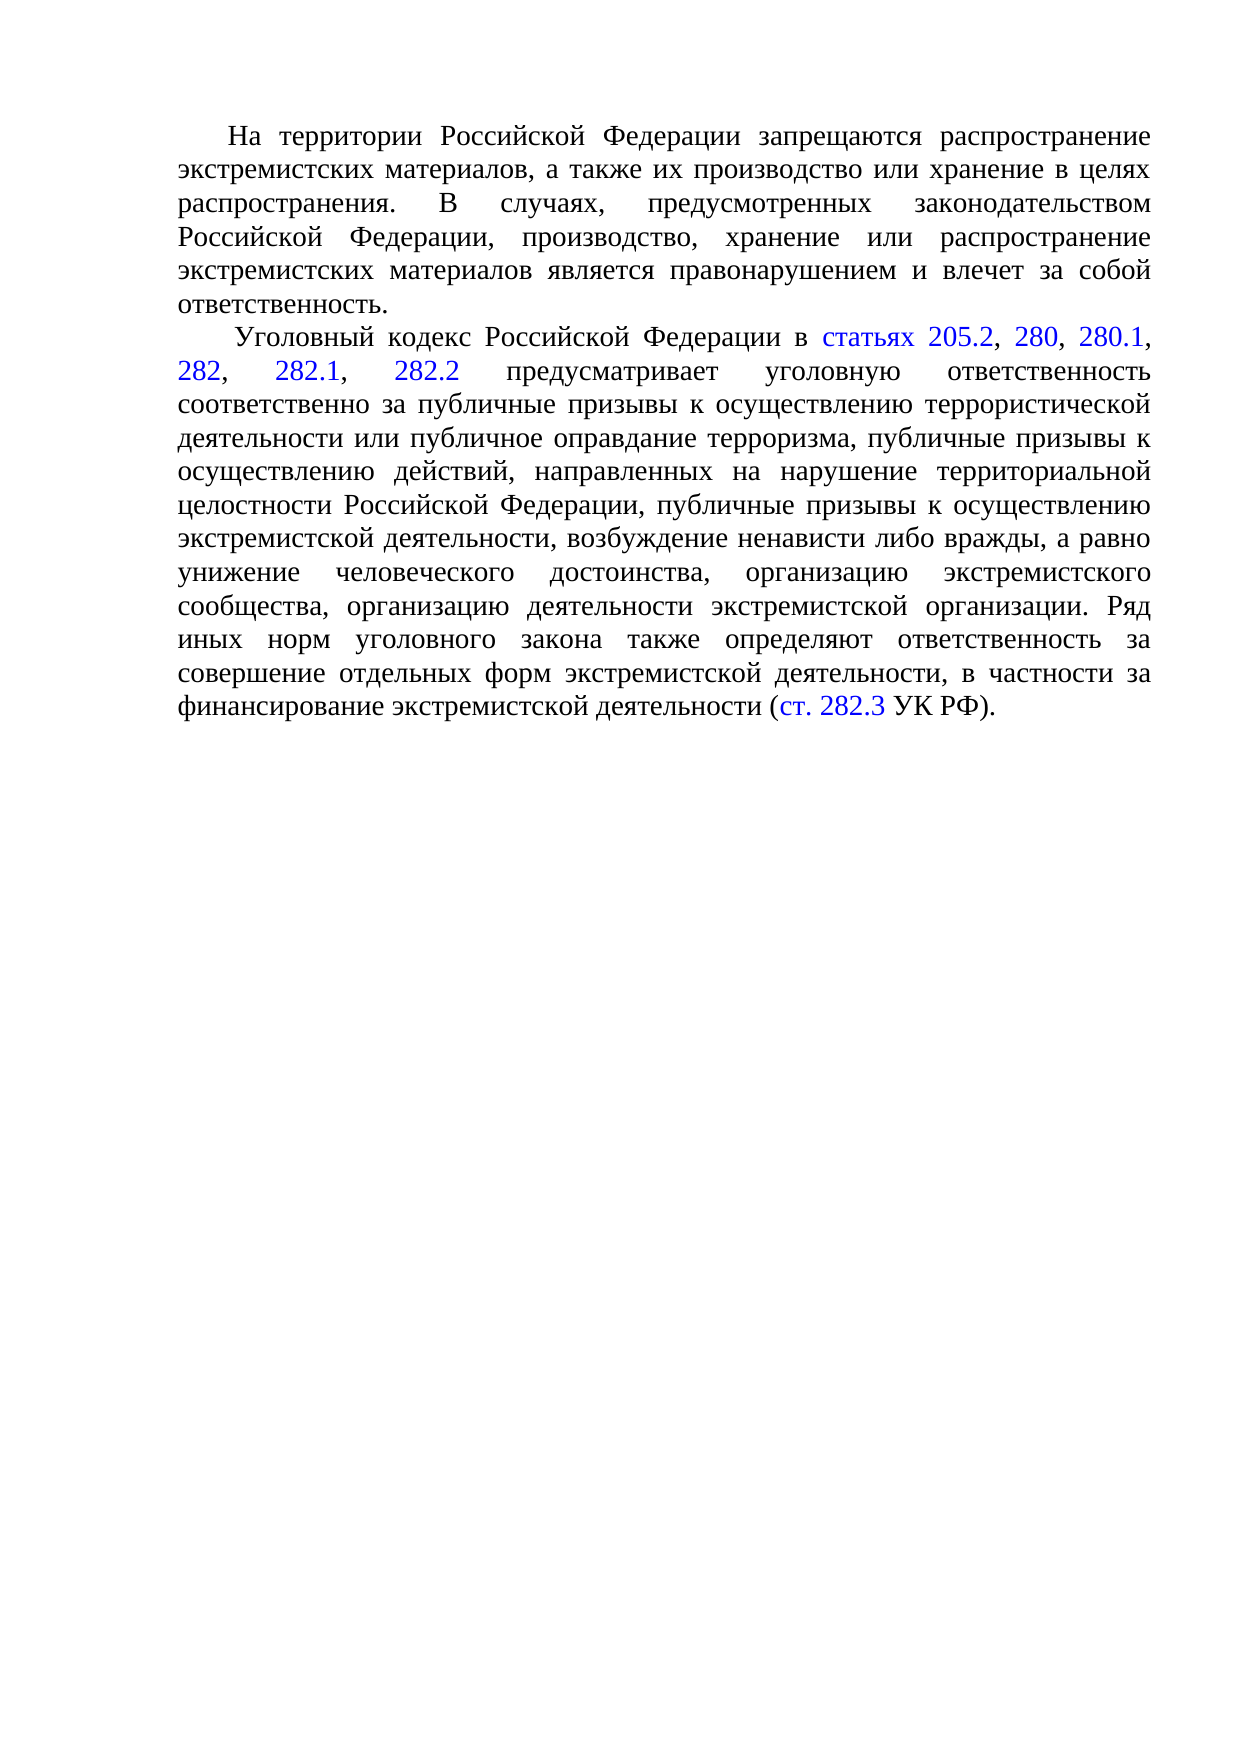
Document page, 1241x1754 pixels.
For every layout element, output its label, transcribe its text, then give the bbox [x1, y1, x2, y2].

text Уголовный кодекс Российской Федерации в статьях 205.2, 280, 280.1, 282, 282.1, 282.2 предусматривает уголовную ответственность соответственно за публичные призывы к осуществлению террористической деятельности или публичное оправдание терроризма, публичные призывы к осуществлению действий, направленных на нарушение территориальной целостности Российской Федерации, публичные призывы к осуществлению экстремистской деятельности, возбуждение ненависти либо вражды, а равно унижение человеческого достоинства, организацию экстремистского сообщества, организацию деятельности экстремистской организации. Ряд иных норм уголовного закона также определяют ответственность за совершение отдельных форм экстремистской деятельности, в частности за финансирование экстремистской деятельности (ст. 282.3 УК РФ). [177, 319, 1152, 722]
text На территории Российской Федерации запрещаются распространение экстремистских материалов, а также их производство или хранение в целях распространения. В случаях, предусмотренных законодательством Российской Федерации, производство, хранение или распространение экстремистских материалов является правонарушением и влечет за собой ответственность. [177, 118, 1152, 319]
